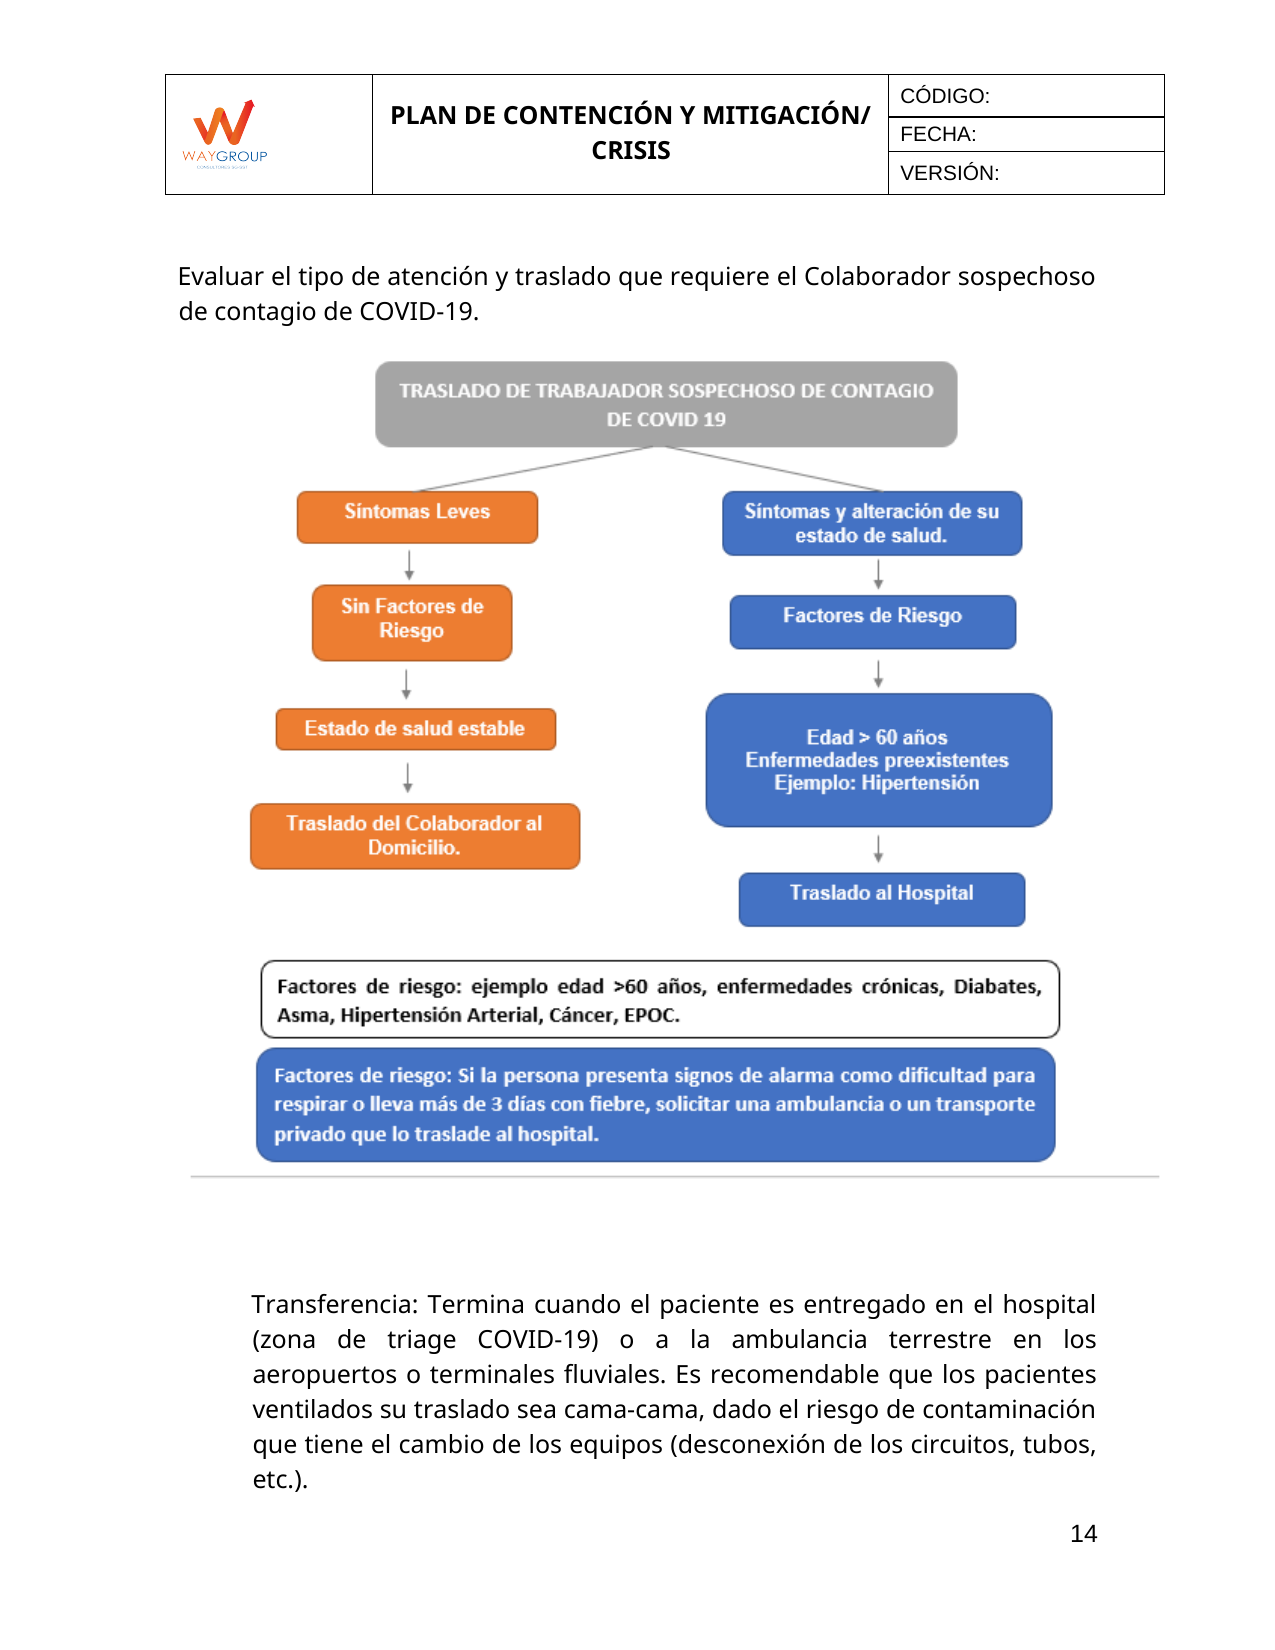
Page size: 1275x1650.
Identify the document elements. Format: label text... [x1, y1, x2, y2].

picture [176, 94, 271, 174]
list Transferencia: Termina cuando el paciente es entregado en el hospital (zona de triage COVID-19) o a la ambulancia terrestre en los aeropuertos o terminales fluviales. Es recomendable que los pacientes ventilados su traslado sea cama-cama, dado el riesgo de contaminación que tiene el cambio de los equipos (desconexión de los circuitos, tubos, etc.). [251, 1286, 1098, 1495]
text Evaluar el tipo de atención y traslado que requiere el Colaborador sospechoso de contagio de COVID-19. [177, 259, 1098, 328]
picture [190, 351, 1160, 1179]
